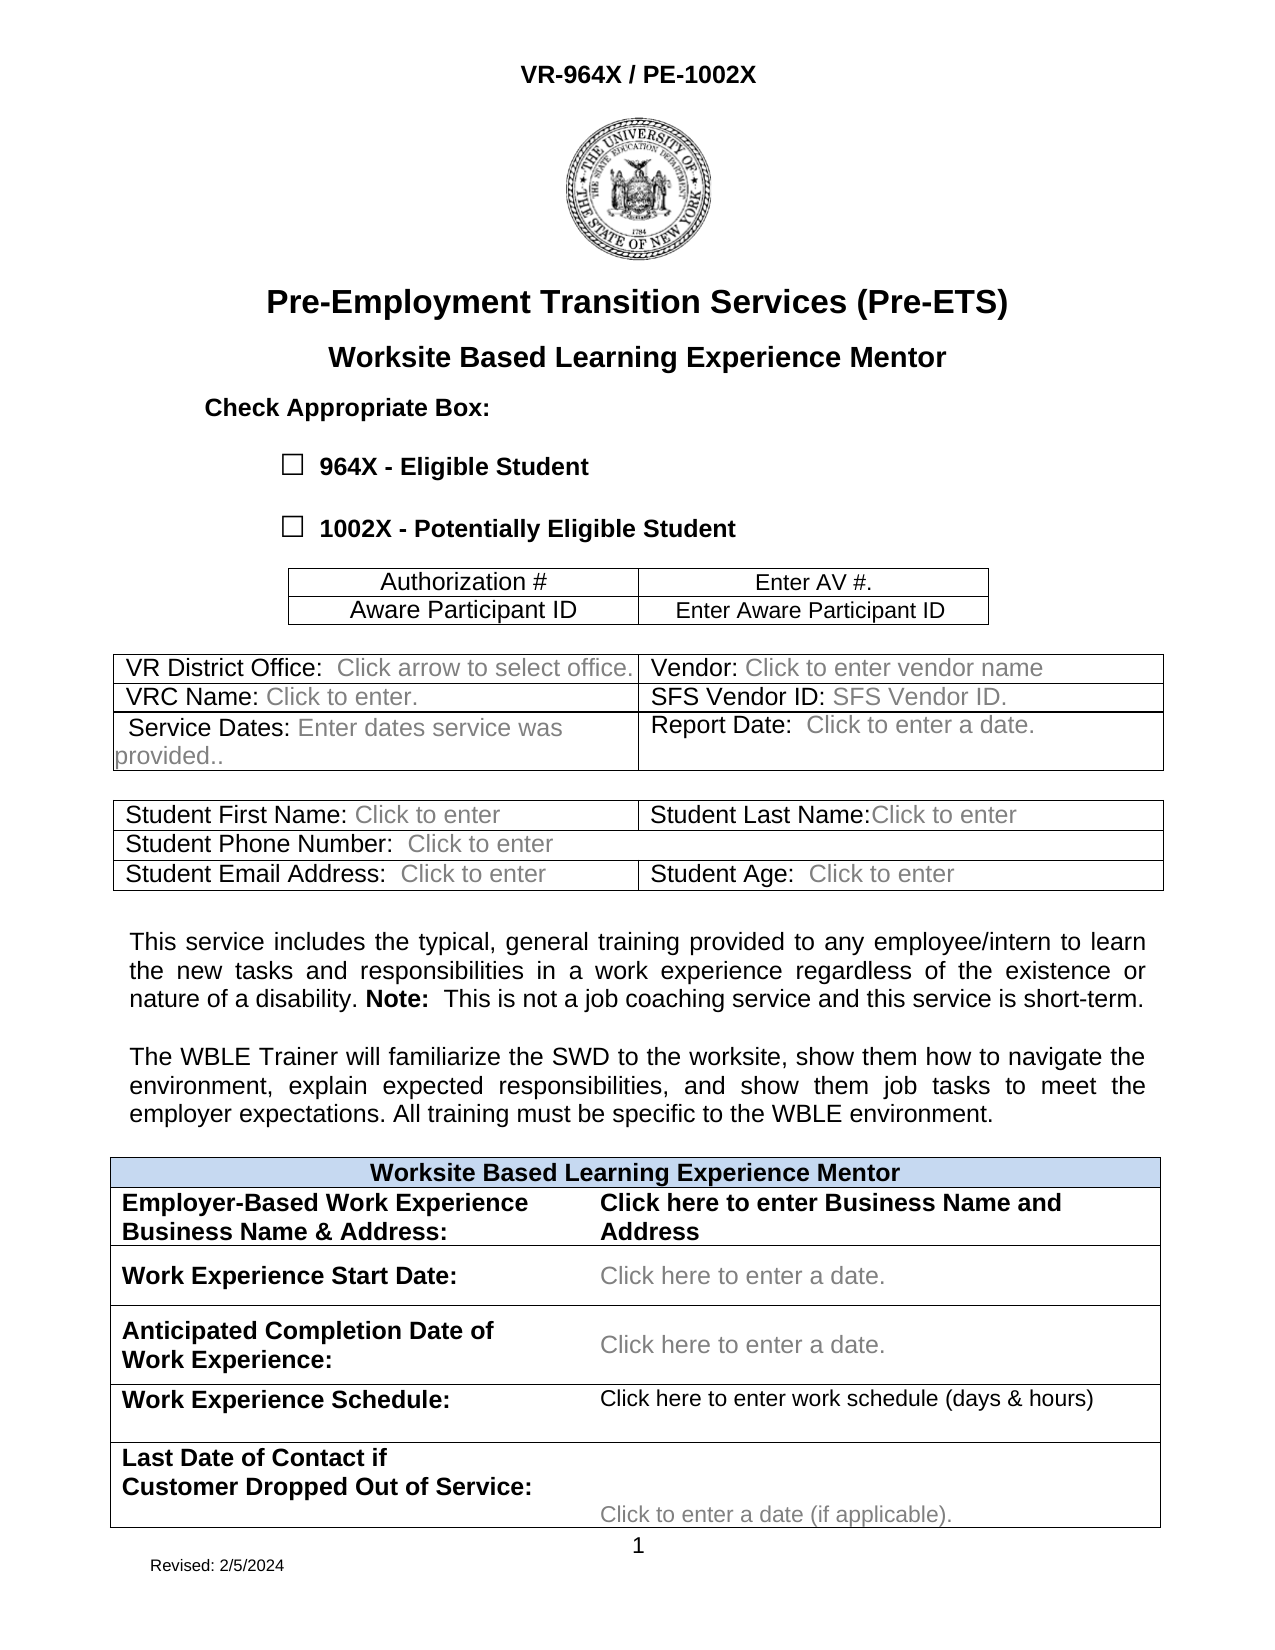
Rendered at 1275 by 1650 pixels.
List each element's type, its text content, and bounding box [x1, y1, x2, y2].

table_cell SFS Vendor ID: [639, 684, 1163, 711]
table_cell Student Email Address: [114, 861, 638, 889]
table_header Authorization # [289, 569, 638, 596]
table_cell Anticipated Completion Date of Work Experience: [111, 1306, 588, 1383]
table_cell Student Age: [639, 861, 1163, 889]
table_header Student First Name: [114, 801, 638, 830]
table_header VR District Office: [114, 655, 638, 683]
table_cell Employer-Based Work Experience Business Name & Address: [111, 1188, 588, 1245]
text The WBLE Trainer will familiarize the SWD to the worksite, show them how to navigate the environment, explain expected responsibilities, and show them job tasks to meet the employer expectations. All training must be specific to the WBLE environment. [129, 1042, 1148, 1128]
table_cell Service Dates: [114, 713, 638, 770]
text 1002X - Potentially Eligible Student [279, 506, 1142, 546]
text This service includes the typical, general training provided to any employee/intern to learn the new tasks and responsibilities in a work experience regardless of the existence or nature of a disability. Note: This is not a job coaching service and this service is short-term. [129, 927, 1148, 1013]
text 964X - Eligible Student [279, 444, 1142, 483]
table_cell Report Date: [639, 713, 1163, 770]
picture [566, 117, 712, 261]
table_cell VRC Name: [114, 684, 638, 711]
table_cell Student Phone Number: [114, 831, 1163, 859]
table_header Worksite Based Learning Experience Mentor [111, 1158, 1160, 1187]
text Check Appropriate Box: [204, 393, 1118, 422]
table_cell Aware Participant ID [289, 597, 638, 623]
text Pre-Employment Transition Services (Pre-ETS) [264, 282, 1011, 320]
table_cell Work Experience Start Date: [111, 1246, 588, 1305]
table_cell Work Experience Schedule: [111, 1385, 588, 1442]
text Worksite Based Learning Experience Mentor [264, 340, 1011, 373]
table_cell Last Date of Contact if Customer Dropped Out of Service: [111, 1443, 588, 1527]
table_header Vendor: [639, 655, 1163, 683]
table_header Student Last Name: [639, 801, 1163, 830]
